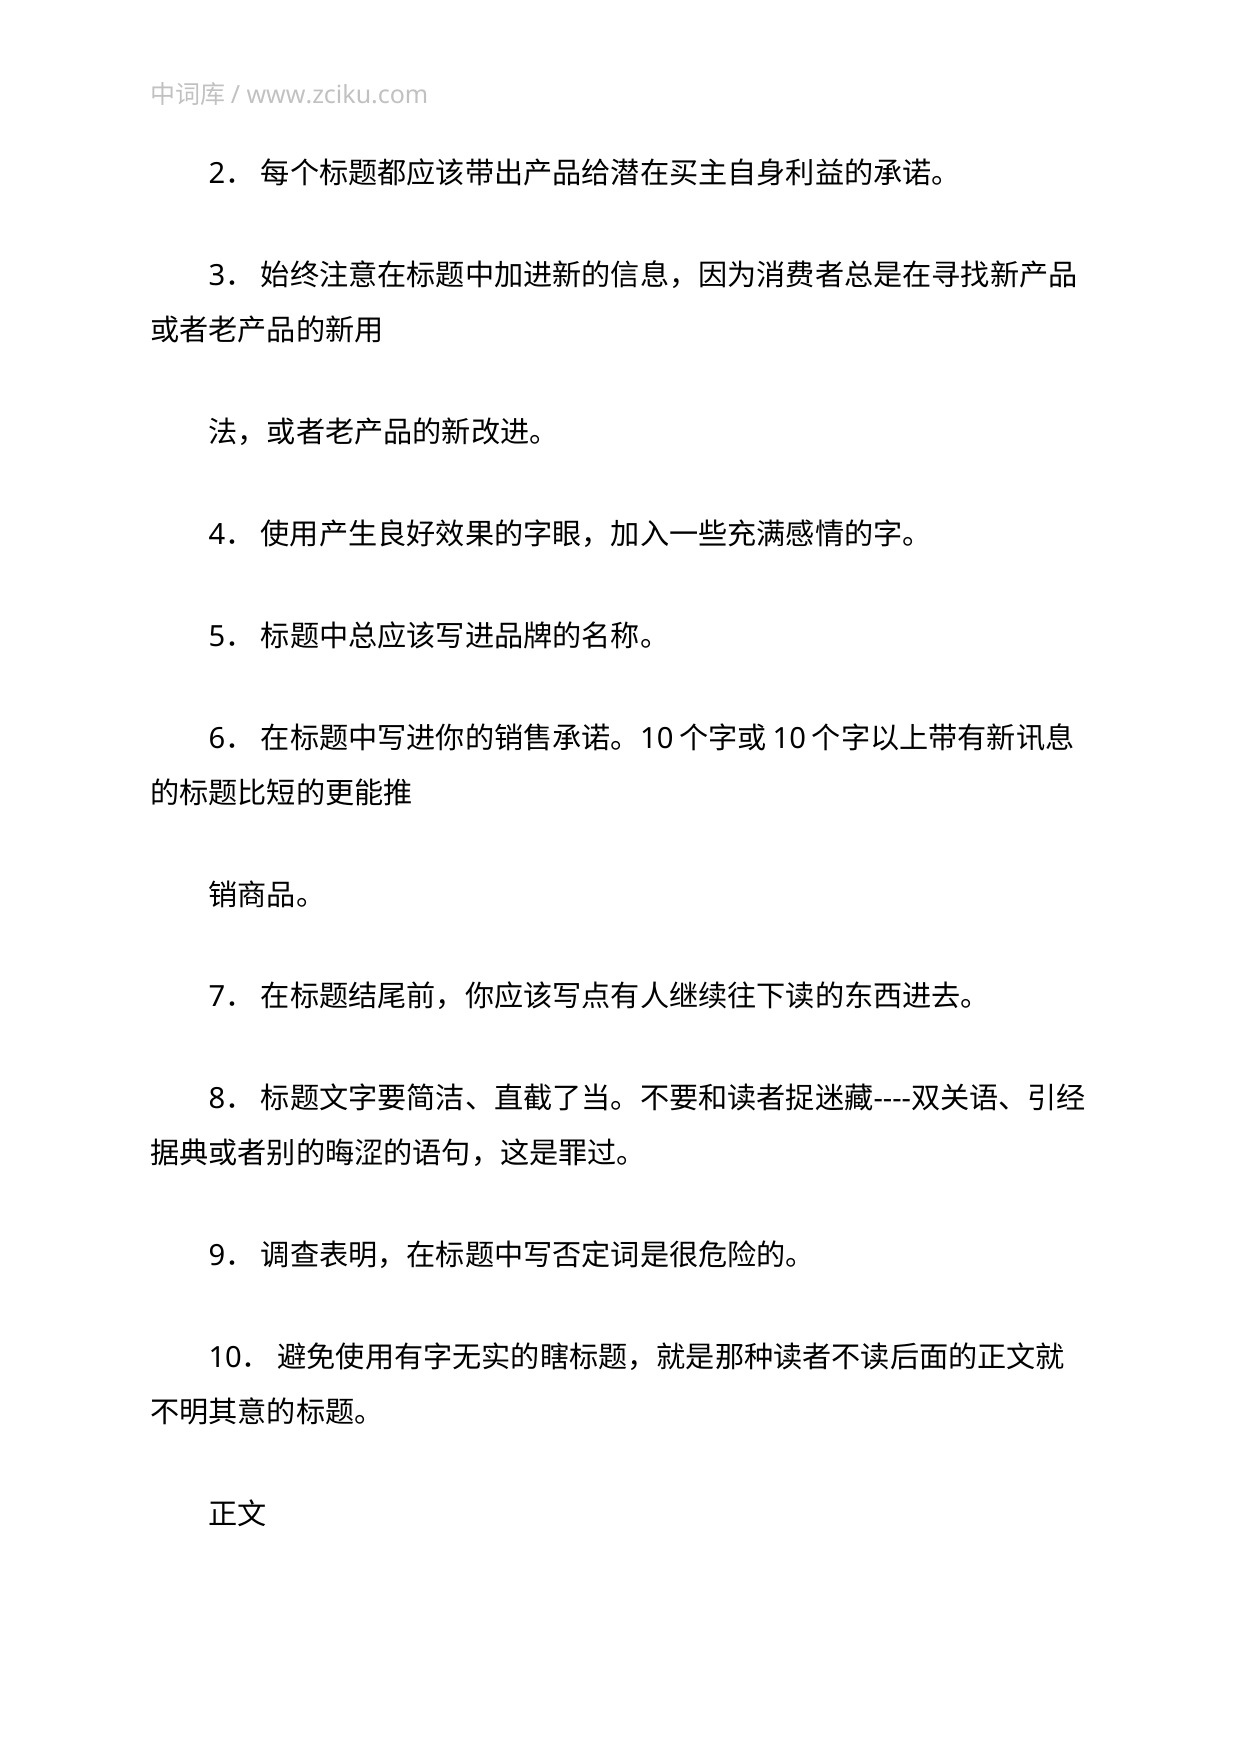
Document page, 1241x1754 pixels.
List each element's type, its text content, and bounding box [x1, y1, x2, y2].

text 9． 调查表明，在标题中写否定词是很危险的。 [150, 1232, 1090, 1274]
text 正文 [150, 1491, 1090, 1533]
text 7． 在标题结尾前，你应该写点有人继续往下读的东西进去。 [150, 973, 1090, 1015]
text 3． 始终注意在标题中加进新的信息，因为消费者总是在寻找新产品或者老产品的新用 [150, 252, 1090, 349]
text 2． 每个标题都应该带出产品给潜在买主自身利益的承诺。 [150, 150, 1090, 192]
text 4． 使用产生良好效果的字眼，加入一些充满感情的字。 [150, 511, 1090, 553]
text 销商品。 [150, 871, 1090, 913]
text 10． 避免使用有字无实的瞎标题，就是那种读者不读后面的正文就不明其意的标题。 [150, 1334, 1090, 1431]
text 5． 标题中总应该写进品牌的名称。 [150, 612, 1090, 655]
text 6． 在标题中写进你的销售承诺。10个字或10个字以上带有新讯息的标题比短的更能推 [150, 714, 1090, 812]
text 法，或者老产品的新改进。 [150, 409, 1090, 451]
text 8． 标题文字要简洁、直截了当。不要和读者捉迷藏----双关语、引经据典或者别的晦涩的语句，这是罪过。 [150, 1075, 1090, 1172]
